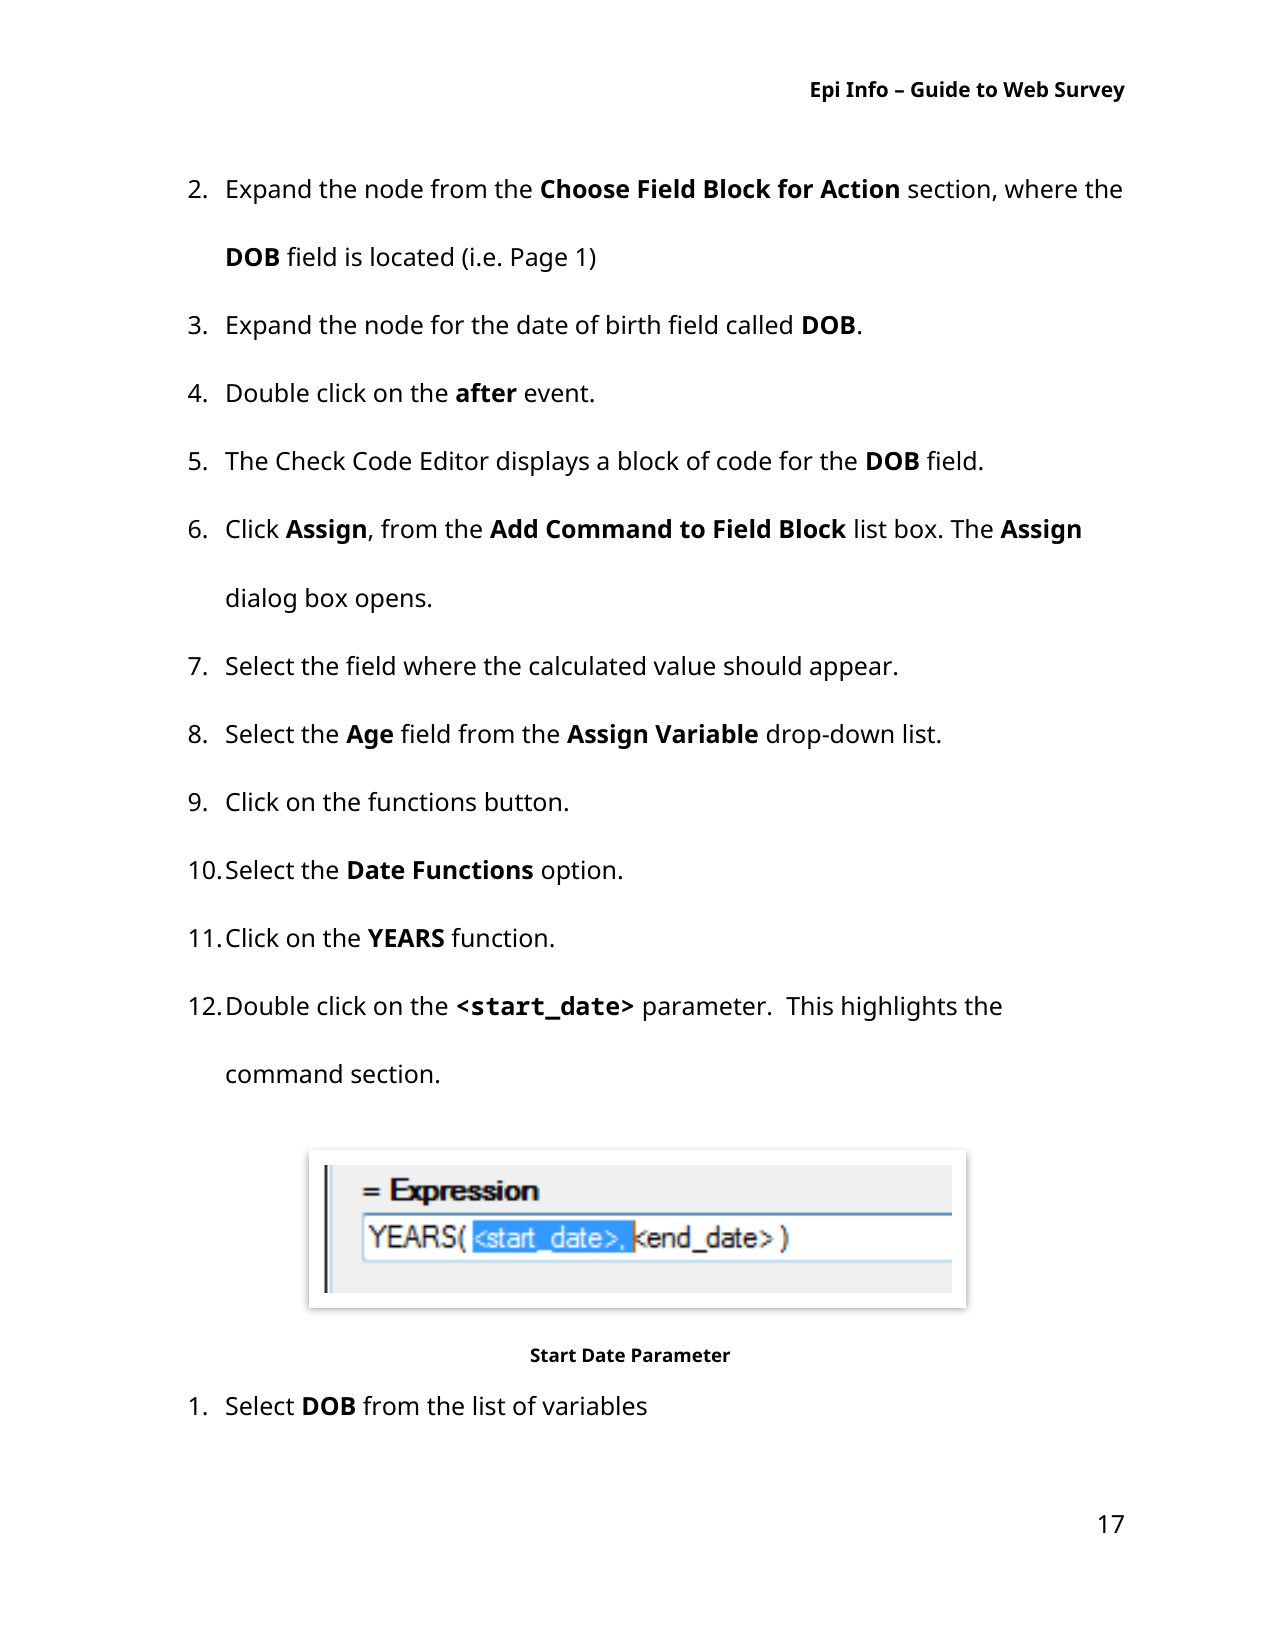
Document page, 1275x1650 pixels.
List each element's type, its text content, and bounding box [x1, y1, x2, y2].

list Click on the YEARS function. [187, 921, 1125, 955]
list Expand the node from the Choose Field Block for Action section, where the DOB field is located (i.e. Page 1) [187, 172, 1125, 274]
list Select the Date Functions option. [187, 853, 1125, 887]
list Double click on the after event. [187, 376, 1125, 410]
list Select DOB from the list of variables [187, 1388, 1125, 1422]
list Select the Age field from the Assign Variable drop-down list. [187, 717, 1125, 751]
list Expand the node for the date of birth field called DOB. [187, 308, 1125, 342]
list Select the field where the calculated value should appear. [187, 648, 1125, 682]
list Click Assign, from the Add Command to Field Block list box. The Assign dialog box opens. [187, 512, 1125, 614]
list Double click on the <start_date> parameter. This highlights the command section. [187, 989, 1125, 1091]
text Start Date Parameter [450, 1342, 1125, 1368]
picture [323, 1165, 952, 1293]
list Click on the functions button. [187, 785, 1125, 819]
list The Check Code Editor displays a block of code for the DOB field. [187, 444, 1125, 478]
